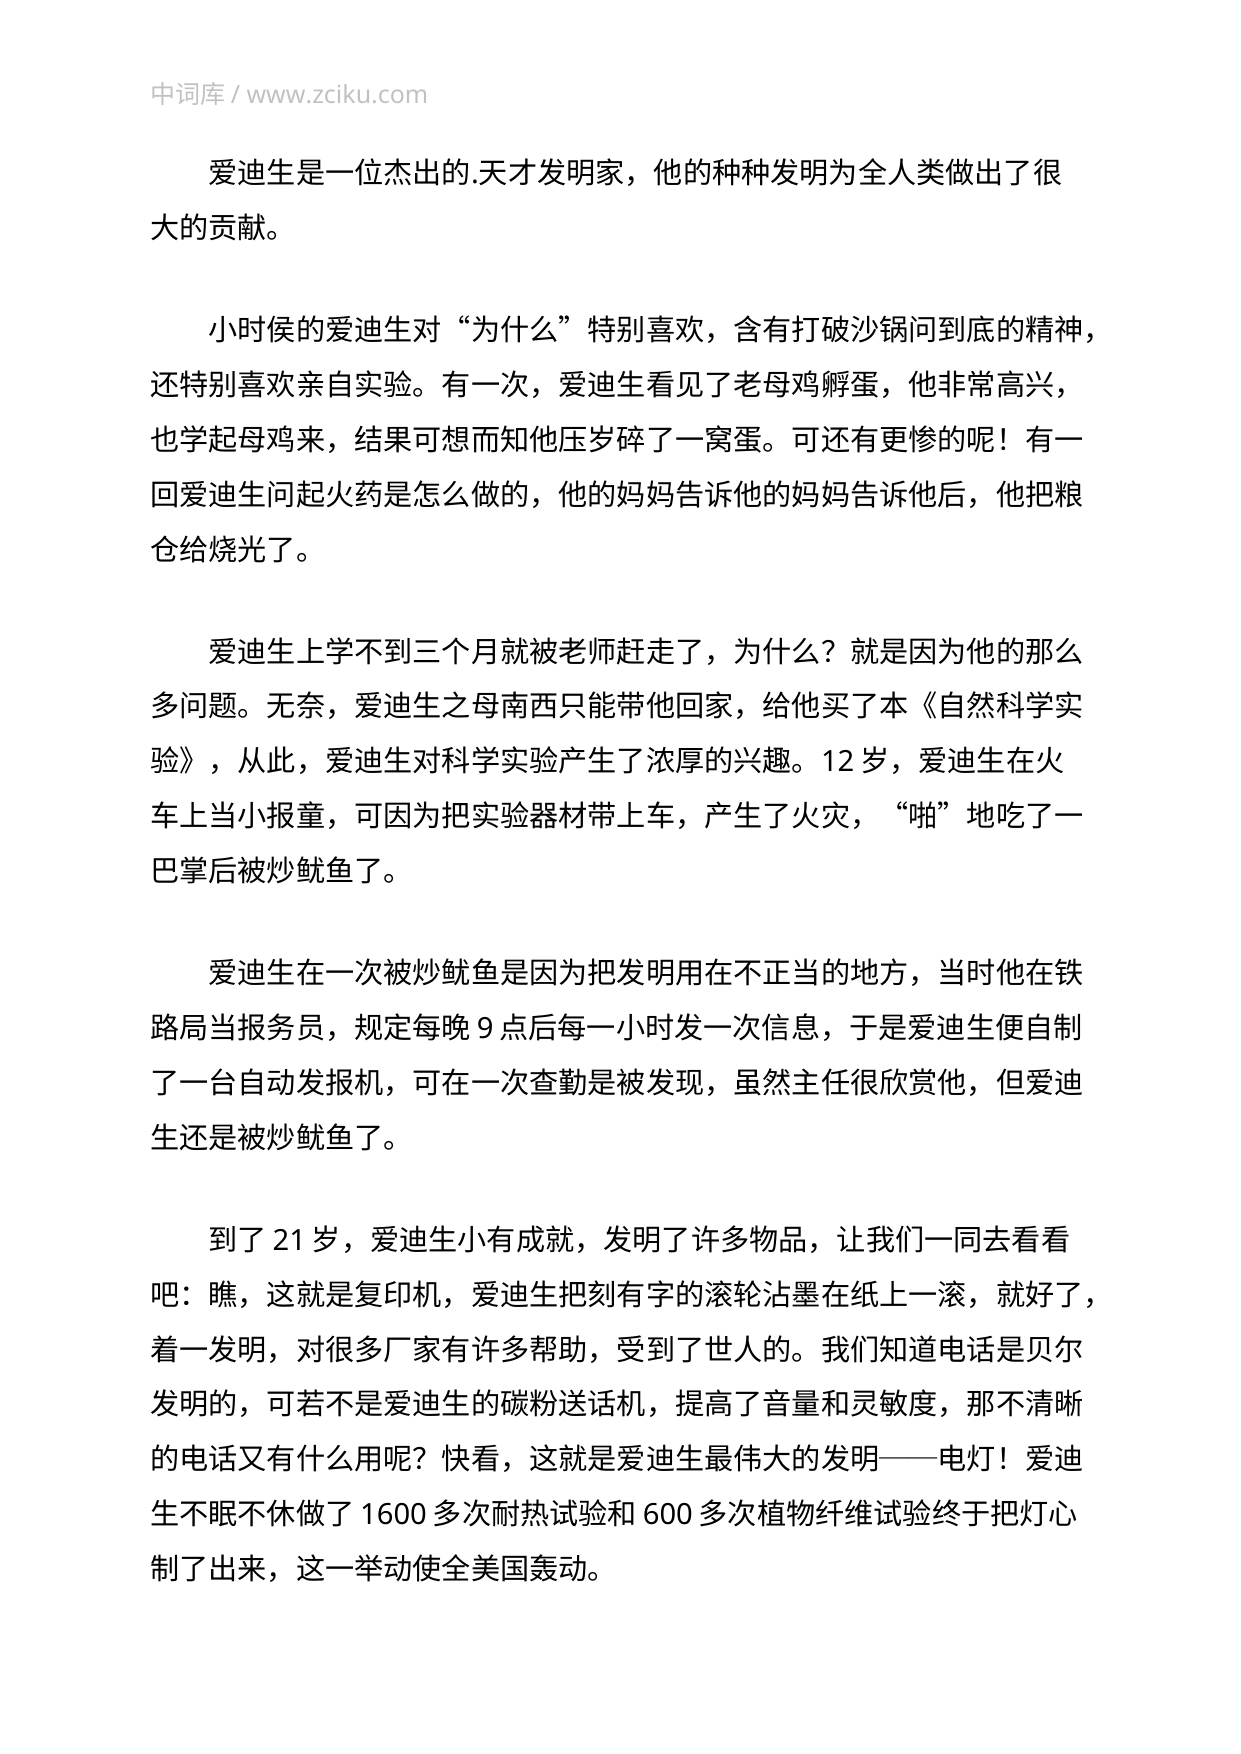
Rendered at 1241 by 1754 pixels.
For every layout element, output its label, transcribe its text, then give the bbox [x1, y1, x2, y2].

text 爱迪生上学不到三个月就被老师赶走了，为什么？就是因为他的那么多问题。无奈，爱迪生之母南西只能带他回家，给他买了本《自然科学实验》，从此，爱迪生对科学实验产生了浓厚的兴趣。12岁，爱迪生在火车上当小报童，可因为把实验器材带上车，产生了火灾，“啪”地吃了一巴掌后被炒鱿鱼了。 [150, 628, 1090, 890]
text 爱迪生在一次被炒鱿鱼是因为把发明用在不正当的地方，当时他在铁路局当报务员，规定每晚9点后每一小时发一次信息，于是爱迪生便自制了一台自动发报机，可在一次查勤是被发现，虽然主任很欣赏他，但爱迪生还是被炒鱿鱼了。 [150, 949, 1090, 1157]
text 到了21岁，爱迪生小有成就，发明了许多物品，让我们一同去看看吧：瞧，这就是复印机，爱迪生把刻有字的滚轮沾墨在纸上一滚，就好了，着一发明，对很多厂家有许多帮助，受到了世人的。我们知道电话是贝尔发明的，可若不是爱迪生的碳粉送话机，提高了音量和灵敏度，那不清晰的电话又有什么用呢？快看，这就是爱迪生最伟大的发明──电灯！爱迪生不眠不休做了1600多次耐热试验和600多次植物纤维试验终于把灯心制了出来，这一举动使全美国轰动。 [150, 1216, 1090, 1588]
text 小时侯的爱迪生对“为什么”特别喜欢，含有打破沙锅问到底的精神，还特别喜欢亲自实验。有一次，爱迪生看见了老母鸡孵蛋，他非常高兴，也学起母鸡来，结果可想而知他压岁碎了一窝蛋。可还有更惨的呢！有一回爱迪生问起火药是怎么做的，他的妈妈告诉他的妈妈告诉他后，他把粮仓给烧光了。 [150, 307, 1090, 569]
text 爱迪生是一位杰出的.天才发明家，他的种种发明为全人类做出了很大的贡献。 [150, 150, 1090, 247]
